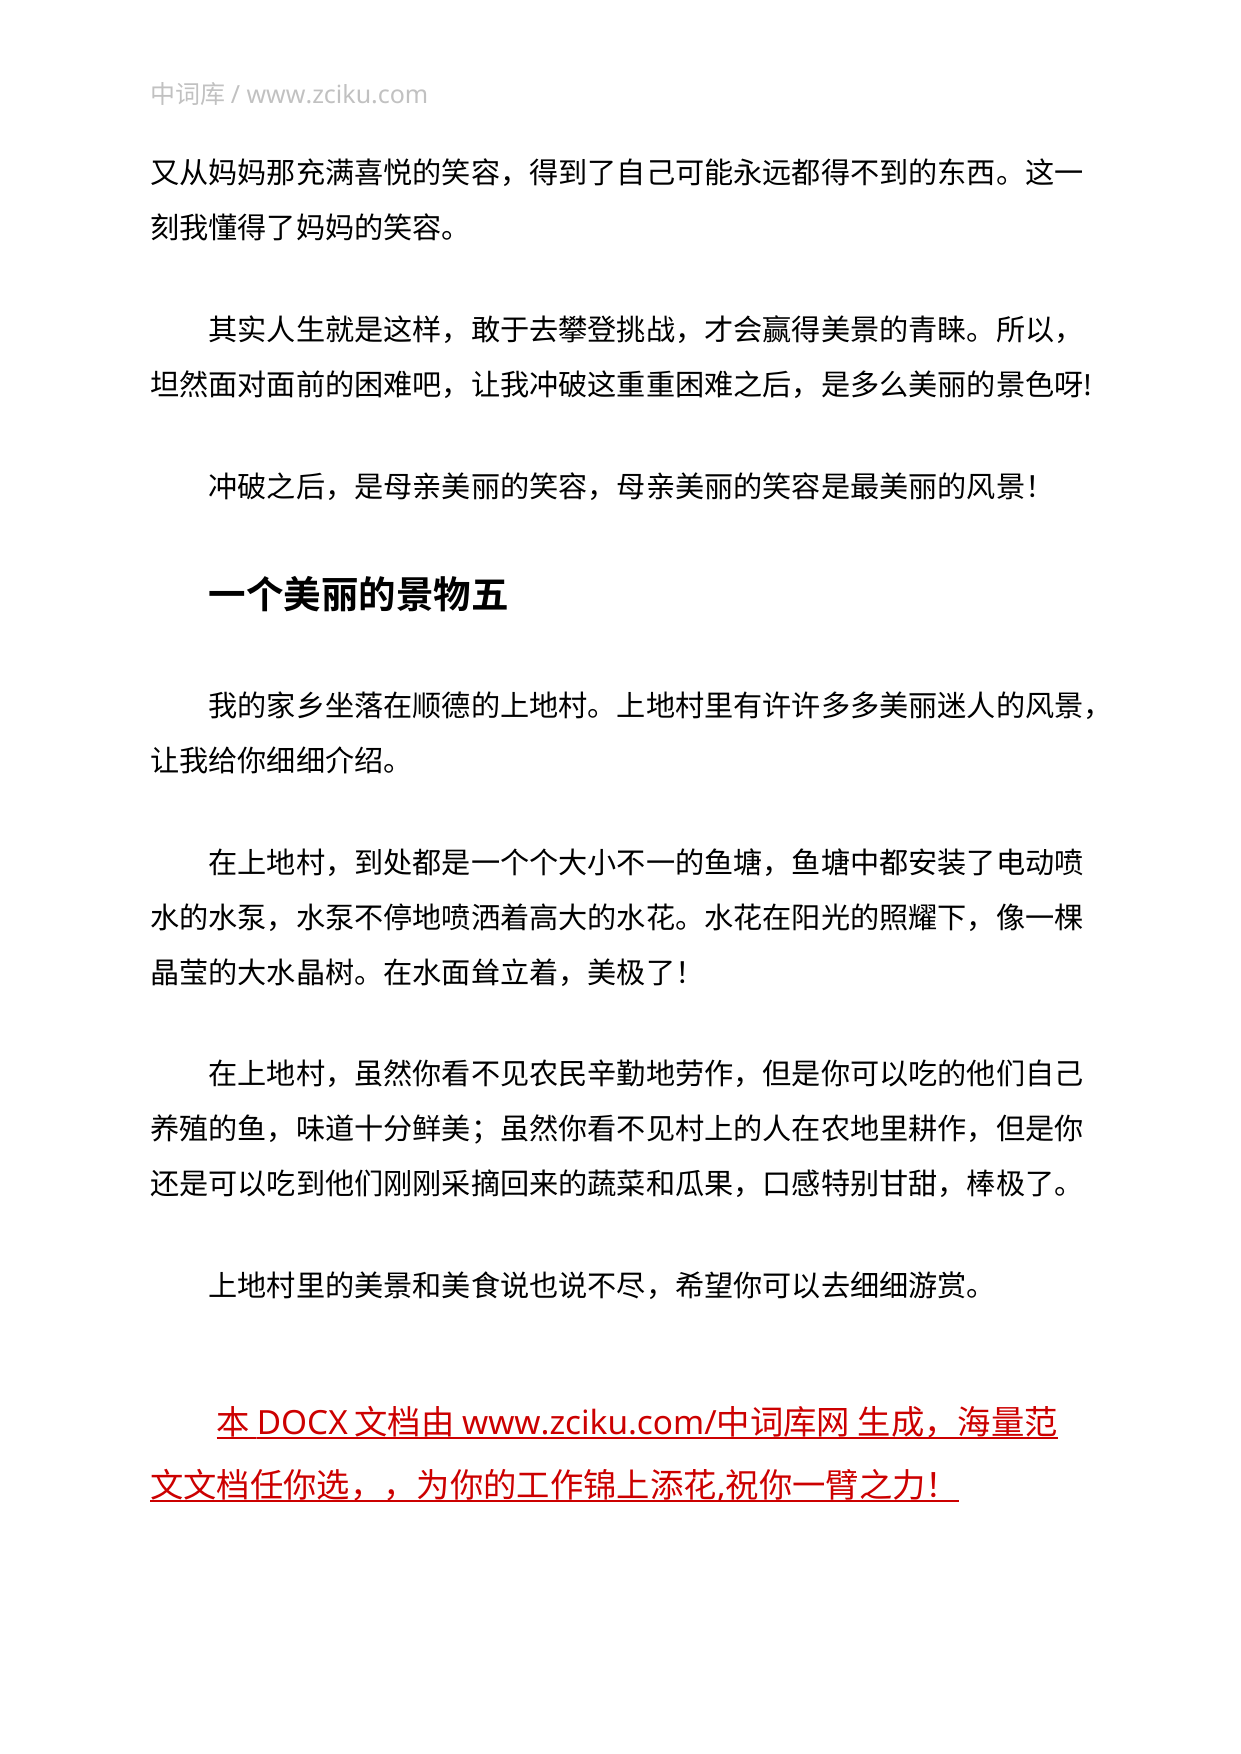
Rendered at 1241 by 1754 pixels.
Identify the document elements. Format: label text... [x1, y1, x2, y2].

text 本DOCX文档由 www.zciku.com/中词库网 生成，海量范文文档任你选，，为你的工作锦上添花,祝你一臂之力！ [150, 1396, 1090, 1507]
text 其实人生就是这样，敢于去攀登挑战，才会赢得美景的青睐。所以，坦然面对面前的困难吧，让我冲破这重重困难之后，是多么美丽的景色呀! [150, 307, 1090, 404]
text 我的家乡坐落在顺德的上地村。上地村里有许许多多美丽迷人的风景，让我给你细细介绍。 [150, 683, 1090, 780]
text 一个美丽的景物五 [150, 565, 1090, 619]
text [150, 150, 1090, 247]
text 上地村里的美景和美食说也说不尽，希望你可以去细细游赏。 [150, 1262, 1090, 1305]
text 在上地村，到处都是一个个大小不一的鱼塘，鱼塘中都安装了电动喷水的水泵，水泵不停地喷洒着高大的水花。水花在阳光的照耀下，像一棵晶莹的大水晶树。在水面耸立着，美极了！ [150, 839, 1090, 991]
text 在上地村，虽然你看不见农民辛勤地劳作，但是你可以吃的他们自己养殖的鱼，味道十分鲜美；虽然你看不见村上的人在农地里耕作，但是你还是可以吃到他们刚刚采摘回来的蔬菜和瓜果，口感特别甘甜，棒极了。 [150, 1051, 1090, 1203]
text 冲破之后，是母亲美丽的笑容，母亲美丽的笑容是最美丽的风景！ [150, 463, 1090, 506]
